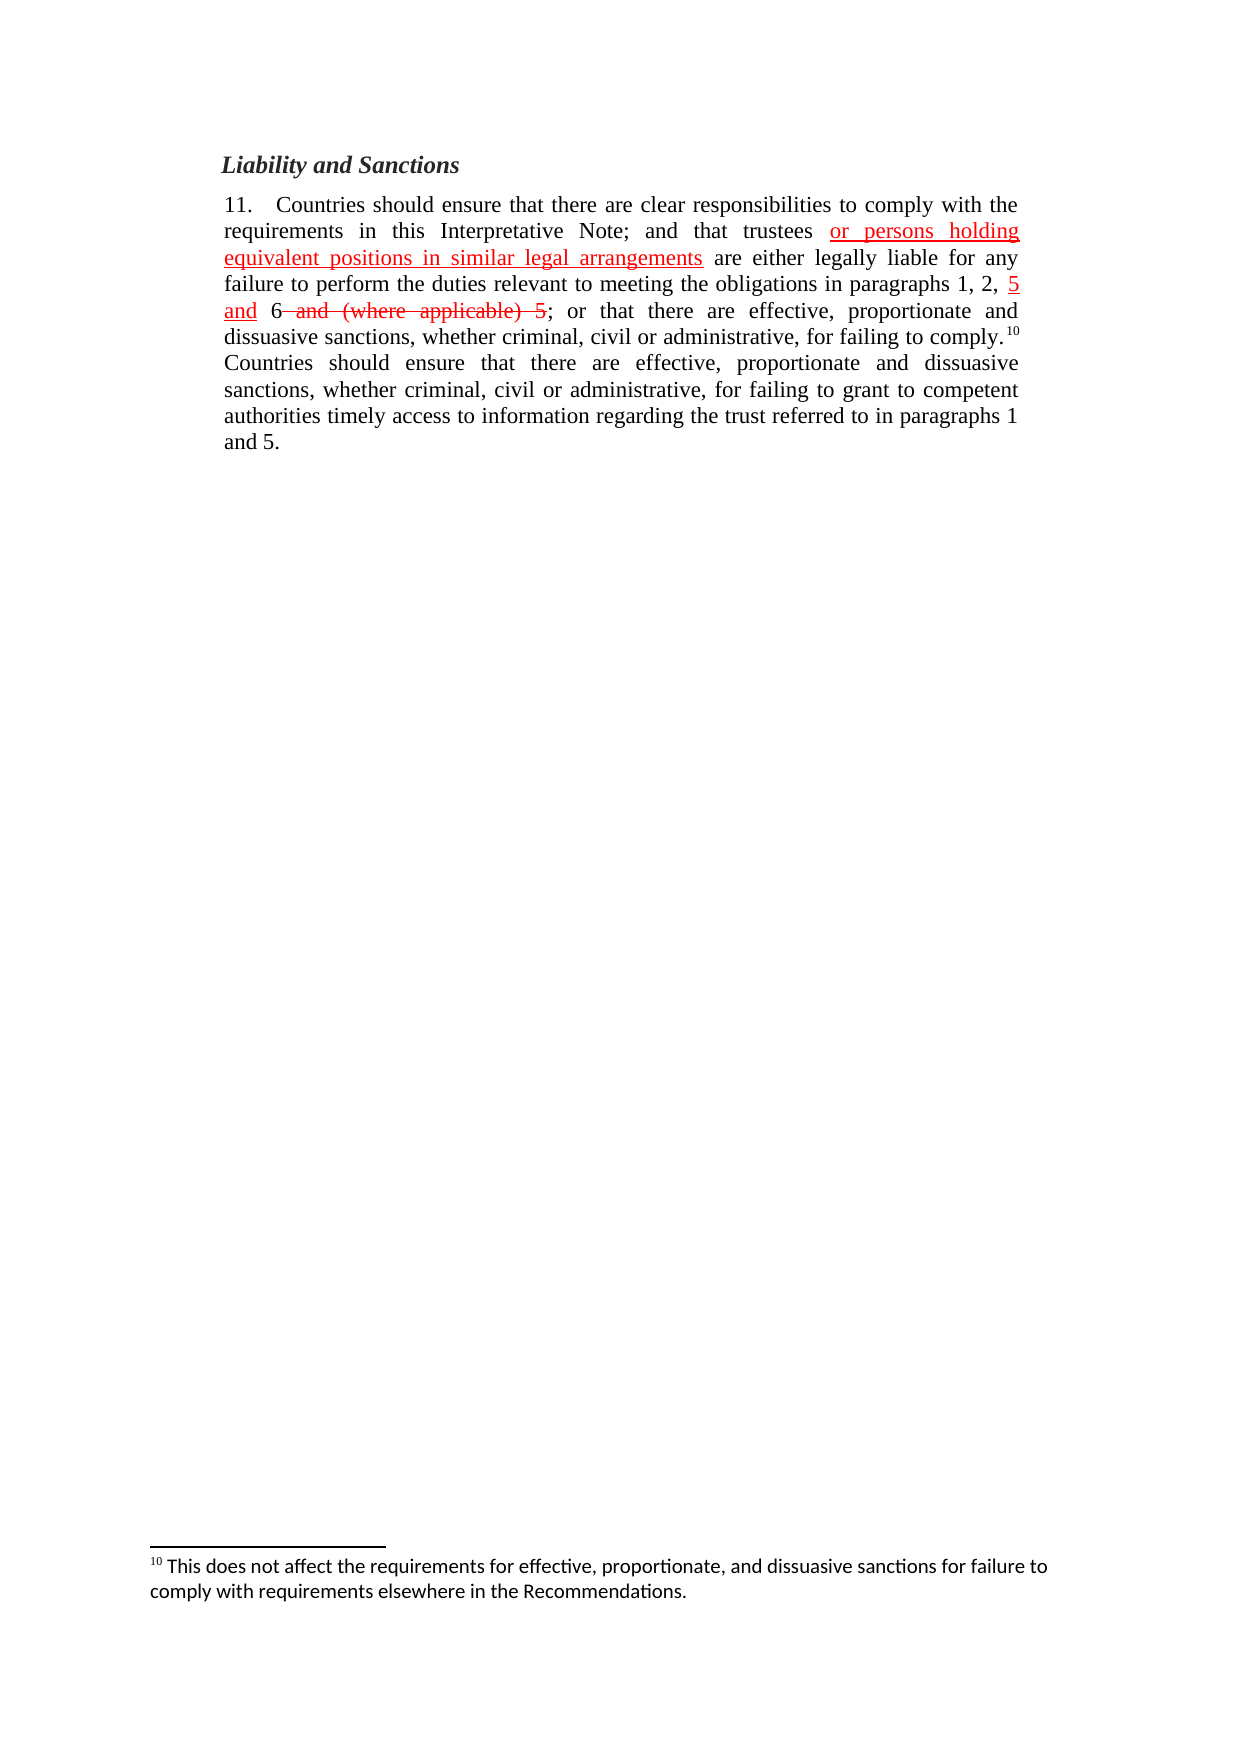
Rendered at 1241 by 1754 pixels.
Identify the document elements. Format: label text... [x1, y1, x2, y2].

text 11. Countries should ensure that there are clear responsibilities to comply with the requirements in this Interpretative Note; and that trustees or persons holding equivalent positions in similar legal arrangements are either legally liable for any failure to perform the duties relevant to meeting the obligations in paragraphs 1, 2, 5 and 6 and (where applicable) 5; or that there are effective, proportionate and dissuasive sanctions, whether criminal, civil or administrative, for failing to comply. Countries should ensure that there are effective, proportionate and dissuasive sanctions, whether criminal, civil or administrative, for failing to grant to competent authorities timely access to information regarding the trust referred to in paragraphs 1 and 5. [224, 191, 1019, 455]
text Liability and Sanctions [221, 150, 1019, 179]
